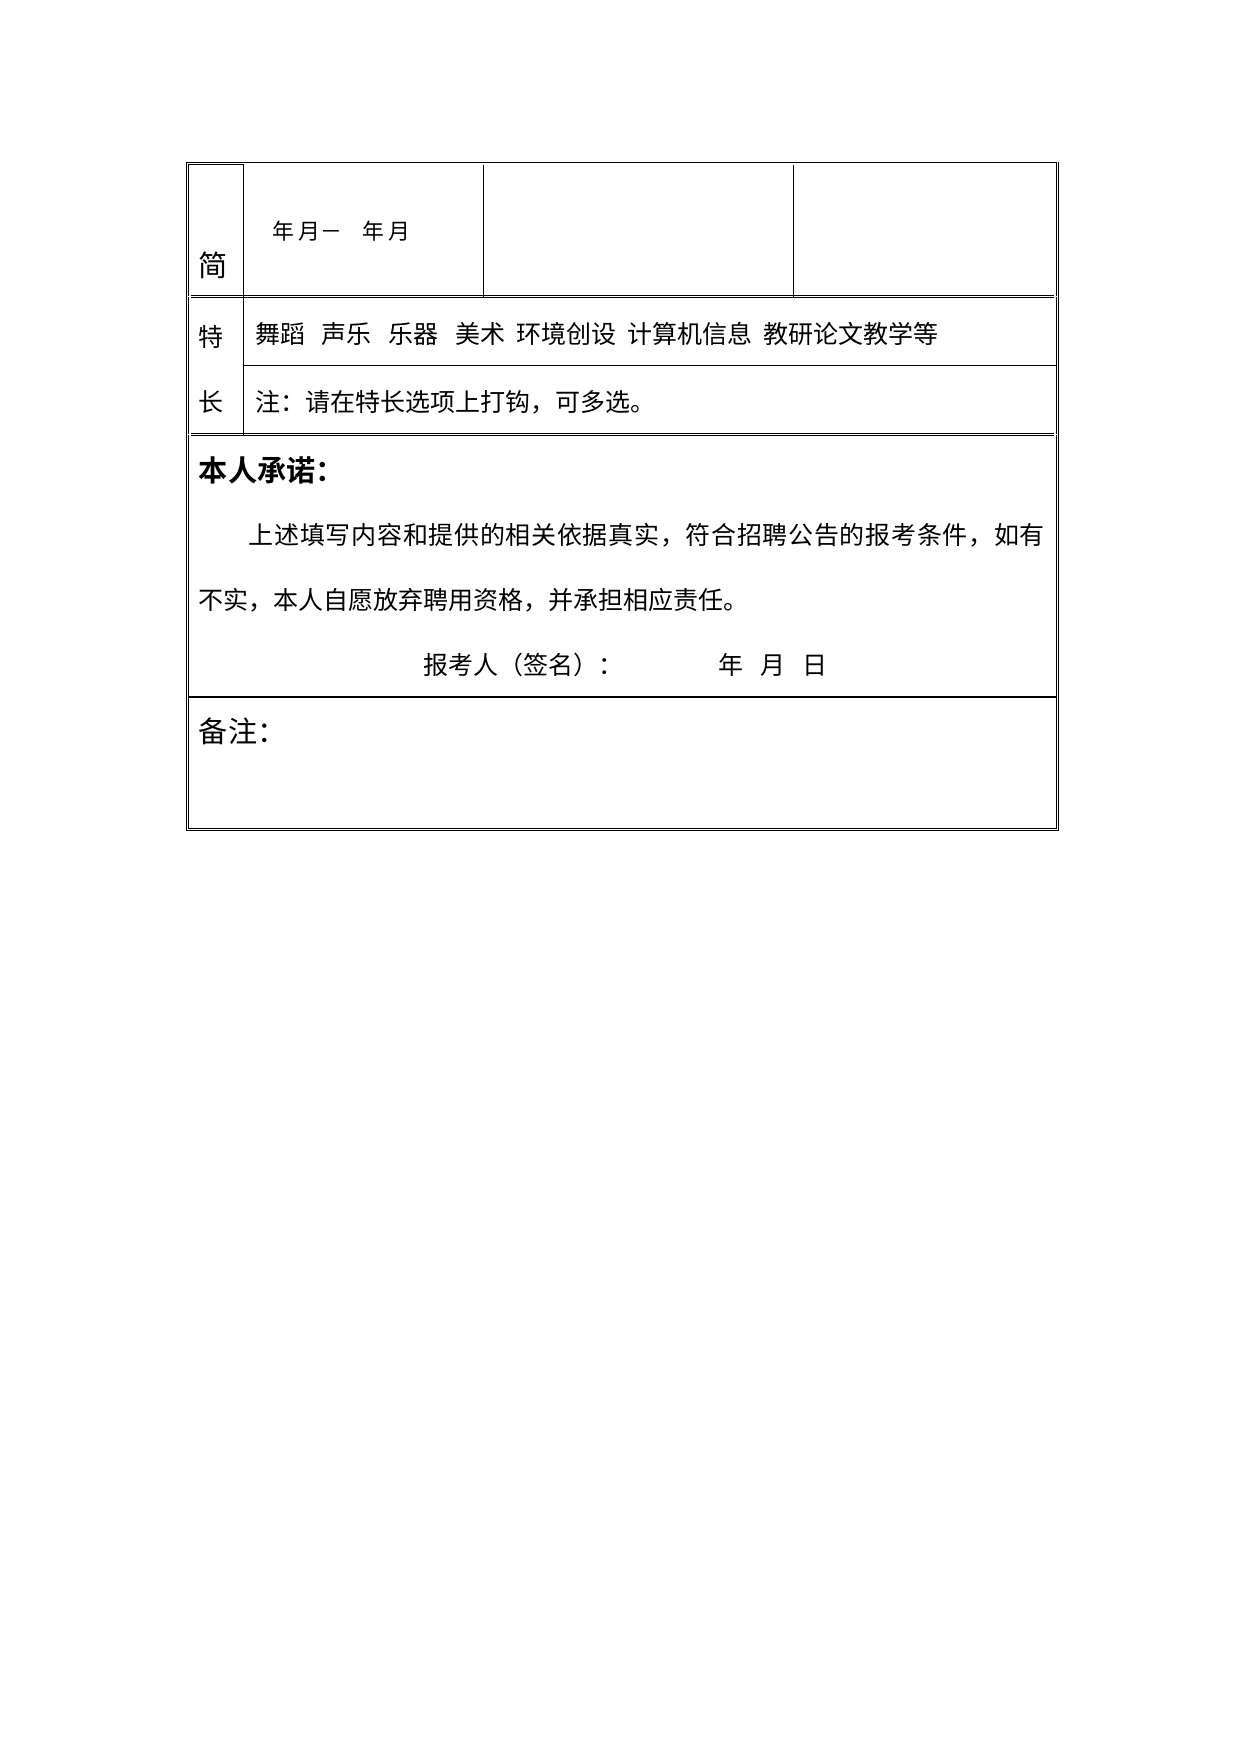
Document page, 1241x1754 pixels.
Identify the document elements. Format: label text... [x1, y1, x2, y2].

table_cell 备注： [189, 698, 1056, 827]
table_cell 年 月－ 年 月 [244, 163, 484, 295]
table_cell 特长 [188, 295, 243, 433]
table_cell 注：请在特长选项上打钩，可多选。 [244, 366, 1056, 433]
table_cell [484, 163, 793, 295]
table_cell 本人承诺： 上述填写内容和提供的相关依据真实，符合招聘公告的报考条件，如有不实，本人自愿放弃聘用资格，并承担相应责任。 报考人（签名）： 年 月 日 [188, 433, 1057, 696]
table_cell 舞蹈 声乐 乐器 美术 环境创设 计算机信息 教研论文教学等 [244, 295, 1057, 365]
table_cell [793, 163, 1056, 295]
